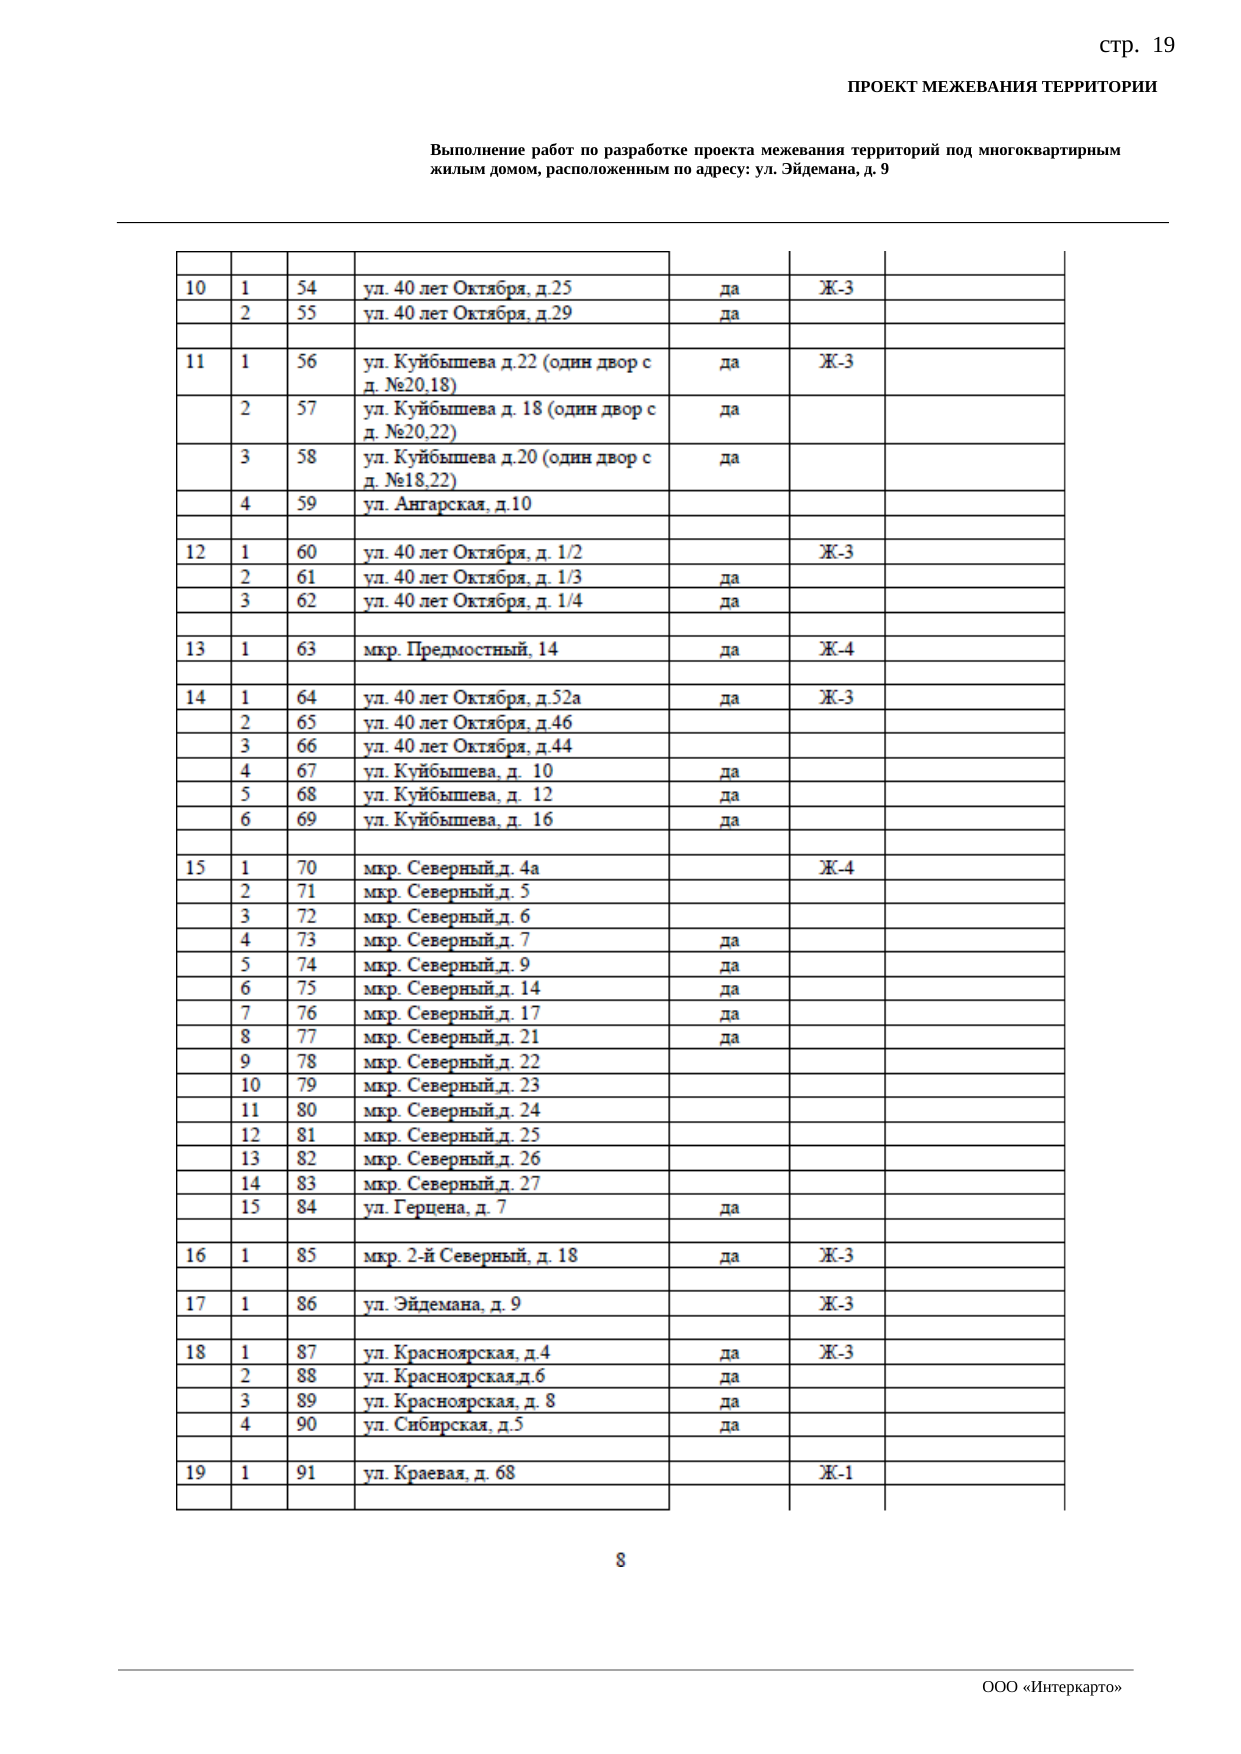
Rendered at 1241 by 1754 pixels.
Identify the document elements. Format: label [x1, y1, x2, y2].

picture [176, 251, 1066, 1567]
